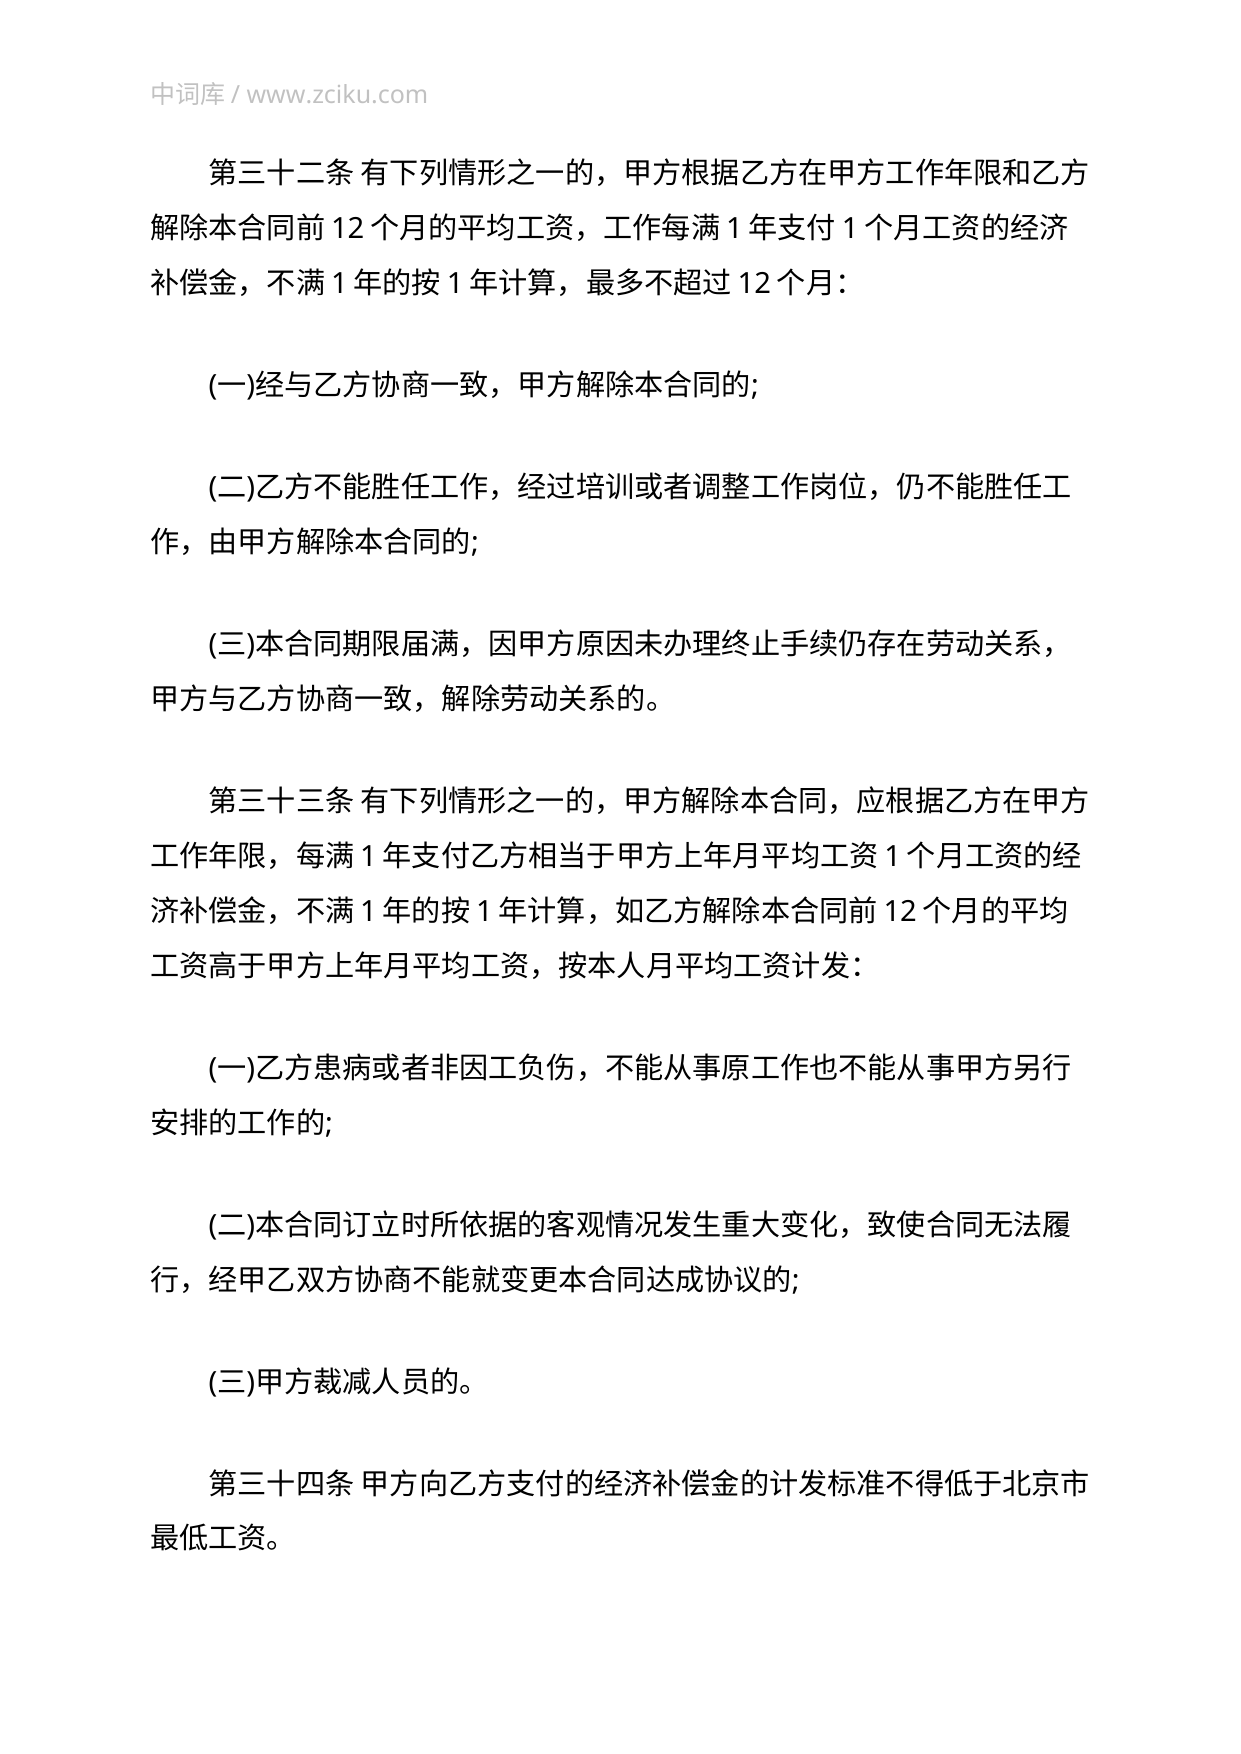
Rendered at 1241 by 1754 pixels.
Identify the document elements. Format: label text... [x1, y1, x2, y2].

text (一)乙方患病或者非因工负伤，不能从事原工作也不能从事甲方另行安排的工作的; [150, 1044, 1090, 1142]
text (三)本合同期限届满，因甲方原因未办理终止手续仍存在劳动关系，甲方与乙方协商一致，解除劳动关系的。 [150, 621, 1090, 718]
text 第三十三条 有下列情形之一的，甲方解除本合同，应根据乙方在甲方工作年限，每满1年支付乙方相当于甲方上年月平均工资1个月工资的经济补偿金，不满1年的按1年计算，如乙方解除本合同前12个月的平均工资高于甲方上年月平均工资，按本人月平均工资计发： [150, 778, 1090, 985]
text (二)本合同订立时所依据的客观情况发生重大变化，致使合同无法履行，经甲乙双方协商不能就变更本合同达成协议的; [150, 1201, 1090, 1299]
text (一)经与乙方协商一致，甲方解除本合同的; [150, 362, 1090, 404]
text 第三十四条 甲方向乙方支付的经济补偿金的计发标准不得低于北京市最低工资。 [150, 1460, 1090, 1557]
text (三)甲方裁减人员的。 [150, 1358, 1090, 1401]
text 第三十二条 有下列情形之一的，甲方根据乙方在甲方工作年限和乙方解除本合同前12个月的平均工资，工作每满1年支付1个月工资的经济补偿金，不满1年的按1年计算，最多不超过12个月： [150, 150, 1090, 302]
text (二)乙方不能胜任工作，经过培训或者调整工作岗位，仍不能胜任工作，由甲方解除本合同的; [150, 464, 1090, 561]
